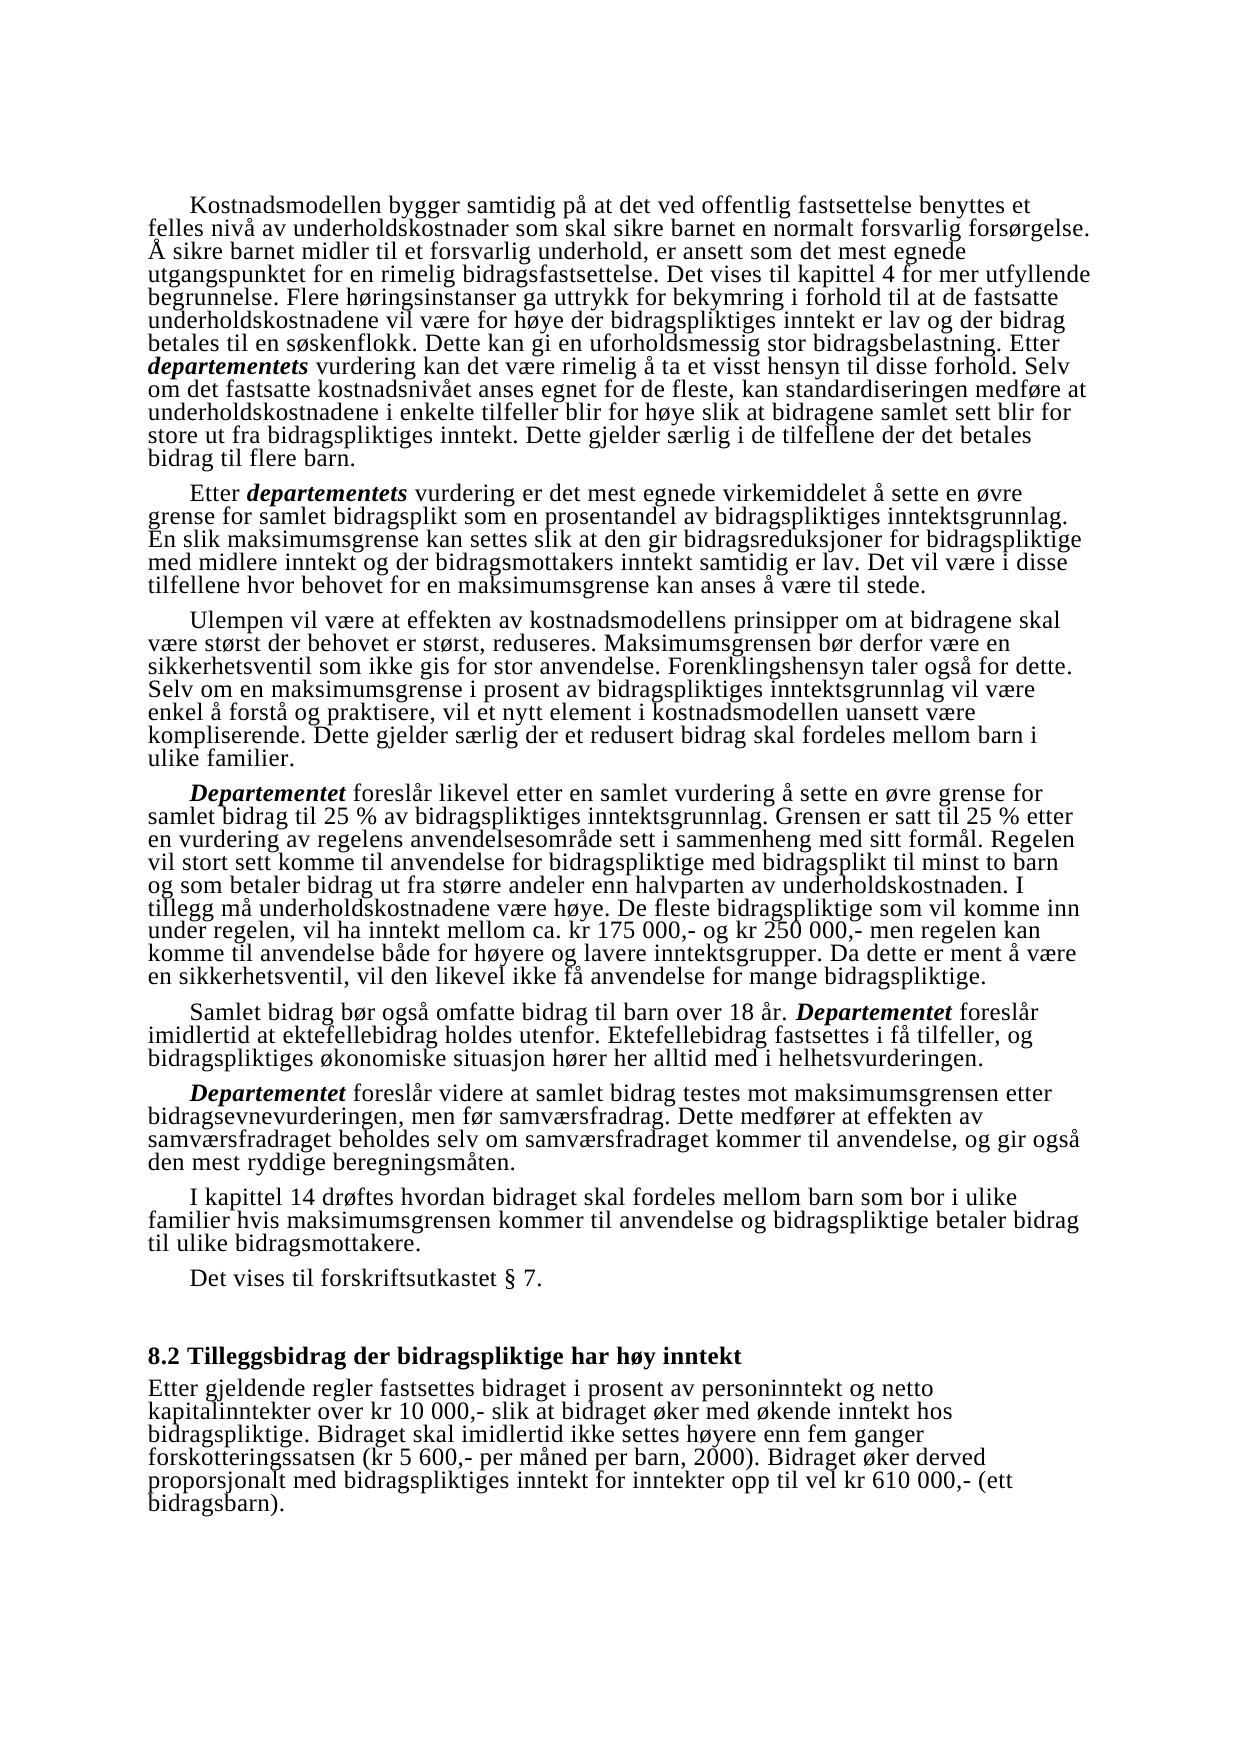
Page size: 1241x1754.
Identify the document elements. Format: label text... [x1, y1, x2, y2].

subtitle 8.2 Tilleggsbidrag der bidragspliktige har høy inntekt [148, 1341, 1093, 1370]
text Kostnadsmodellen bygger samtidig på at det ved offentlig fastsettelse benyttes et felles nivå av underholdskostnader som skal sikre barnet en normalt forsvarlig forsørgelse. Å sikre barnet midler til et forsvarlig underhold, er ansett som det mest egnede utgangspunktet for en rimelig bidragsfastsettelse. Det vises til kapittel 4 for mer utfyllende begrunnelse. Flere høringsinstanser ga uttrykk for bekymring i forhold til at de fastsatte underholdskostnadene vil være for høye der bidragspliktiges inntekt er lav og der bidrag betales til en søskenflokk. Dette kan gi en uforholdsmessig stor bidragsbelastning. Etter departementets vurdering kan det være rimelig å ta et visst hensyn til disse forhold. Selv om det fastsatte kostnadsnivået anses egnet for de fleste, kan standardiseringen medføre at underholdskostnadene i enkelte tilfeller blir for høye slik at bidragene samlet sett blir for store ut fra bidragspliktiges inntekt. Dette gjelder særlig i de tilfellene der det betales bidrag til flere barn. [148, 196, 1093, 471]
text Departementet foreslår videre at samlet bidrag testes mot maksimumsgrensen etter bidragsevnevurderingen, men før samværsfradrag. Dette medfører at effekten av samværsfradraget beholdes selv om samværsfradraget kommer til anvendelse, og gir også den mest ryddige beregningsmåten. [148, 1083, 1093, 1175]
text Ulempen vil være at effekten av kostnadsmodellens prinsipper om at bidragene skal være størst der behovet er størst, reduseres. Maksimumsgrensen bør derfor være en sikkerhetsventil som ikke gis for stor anvendelse. Forenklingshensyn taler også for dette. Selv om en maksimumsgrense i prosent av bidragspliktiges inntektsgrunnlag vil være enkel å forstå og praktisere, vil et nytt element i kostnadsmodellen uansett være kompliserende. Dette gjelder særlig der et redusert bidrag skal fordeles mellom barn i ulike familier. [148, 610, 1093, 771]
text Etter departementets vurdering er det mest egnede virkemiddelet å sette en øvre grense for samlet bidragsplikt som en prosentandel av bidragspliktiges inntektsgrunnlag. En slik maksimumsgrense kan settes slik at den gir bidragsreduksjoner for bidragspliktige med midlere inntekt og der bidragsmottakers inntekt samtidig er lav. Det vil være i disse tilfellene hvor behovet for en maksimumsgrense kan anses å være til stede. [148, 483, 1093, 598]
text Samlet bidrag bør også omfatte bidrag til barn over 18 år. Departementet foreslår imidlertid at ektefellebidrag holdes utenfor. Ektefellebidrag fastsettes i få tilfeller, og bidragspliktiges økonomiske situasjon hører her alltid med i helhetsvurderingen. [148, 1002, 1093, 1071]
text Departementet foreslår likevel etter en samlet vurdering å sette en øvre grense for samlet bidrag til 25 % av bidragspliktiges inntektsgrunnlag. Grensen er satt til 25 % etter en vurdering av regelens anvendelsesområde sett i sammenheng med sitt formål. Regelen vil stort sett komme til anvendelse for bidragspliktige med bidragsplikt til minst to barn og som betaler bidrag ut fra større andeler enn halvparten av underholdskostnaden. I tillegg må underholdskostnadene være høye. De fleste bidragspliktige som vil komme inn under regelen, vil ha inntekt mellom ca. kr 175 000,- og kr 250 000,- men regelen kan komme til anvendelse både for høyere og lavere inntektsgrupper. Da dette er ment å være en sikkerhetsventil, vil den likevel ikke få anvendelse for mange bidragspliktige. [148, 783, 1093, 989]
text Etter gjeldende regler fastsettes bidraget i prosent av personinntekt og netto kapitalinntekter over kr 10 000,- slik at bidraget øker med økende inntekt hos bidragspliktige. Bidraget skal imidlertid ikke settes høyere enn fem ganger forskotteringssatsen (kr 5 600,- per måned per barn, 2000). Bidraget øker derved proporsjonalt med bidragspliktiges inntekt for inntekter opp til vel kr 610 000,- (ett bidragsbarn). [148, 1378, 1093, 1516]
text Det vises til forskriftsutkastet § 7. [148, 1268, 1093, 1291]
text I kapittel 14 drøftes hvordan bidraget skal fordeles mellom barn som bor i ulike familier hvis maksimumsgrensen kommer til anvendelse og bidragspliktige betaler bidrag til ulike bidragsmottakere. [148, 1187, 1093, 1256]
